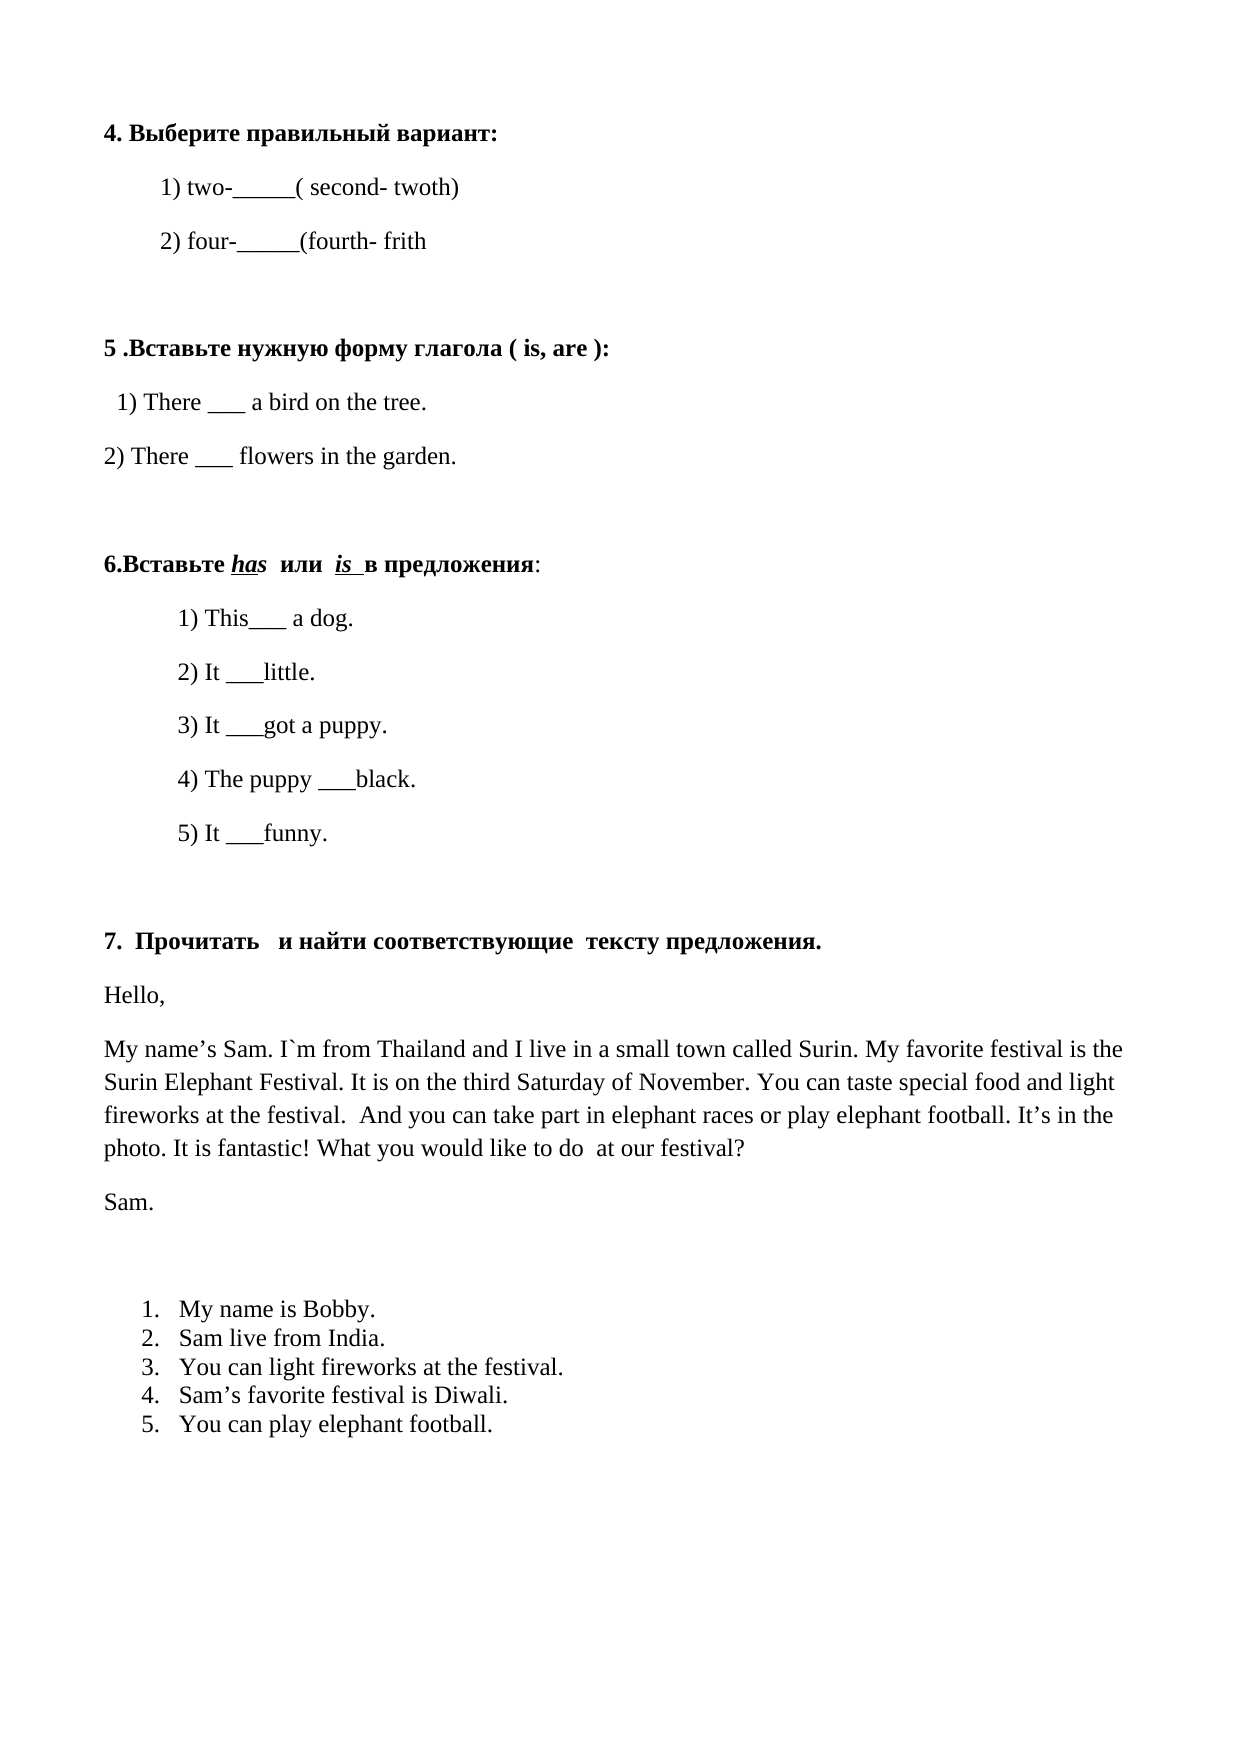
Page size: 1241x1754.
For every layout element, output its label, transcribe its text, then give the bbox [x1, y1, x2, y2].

text 2) There ___ flowers in the garden. [103, 441, 1152, 470]
text Hello, [103, 980, 1152, 1008]
text 3) It ___got a puppy. [103, 711, 1152, 739]
text 2) four-_____(fourth- frith [103, 226, 1152, 254]
text 6.Вставьте has или is в предложения: [103, 549, 1152, 578]
list Sam’s favorite festival is Diwali. [141, 1381, 1152, 1409]
text 1) This___ a dog. [103, 603, 1152, 632]
text 5) It ___funny. [103, 818, 1152, 847]
list Sam live from India. [141, 1323, 1152, 1352]
text 1) two-_____( second- twoth) [103, 172, 1152, 201]
text 7. Прочитать и найти соответствующие тексту предложения. [103, 926, 1152, 955]
text Sam. [103, 1187, 1152, 1215]
text 4. Выберите правильный вариант: [103, 118, 1152, 147]
text 4) The puppy ___black. [103, 764, 1152, 793]
text My name’s Sam. I`m from Thailand and I live in a small town called Surin. My favorite festival is the Surin Elephant Festival. It is on the third Saturday of November. You can taste special food and light fireworks at the festival. And you can take part in elephant races or play elephant football. It’s in the photo. It is fantastic! What you would like to do at our festival? [103, 1034, 1152, 1161]
list You can light fireworks at the festival. [141, 1352, 1152, 1381]
list You can play elephant football. [141, 1409, 1152, 1438]
text 5 .Вставьте нужную форму глагола ( is, are ): [103, 333, 1152, 362]
list My name is Bobby. [141, 1294, 1152, 1323]
text 2) It ___little. [103, 657, 1152, 685]
text 1) There ___ a bird on the tree. [103, 387, 1152, 416]
